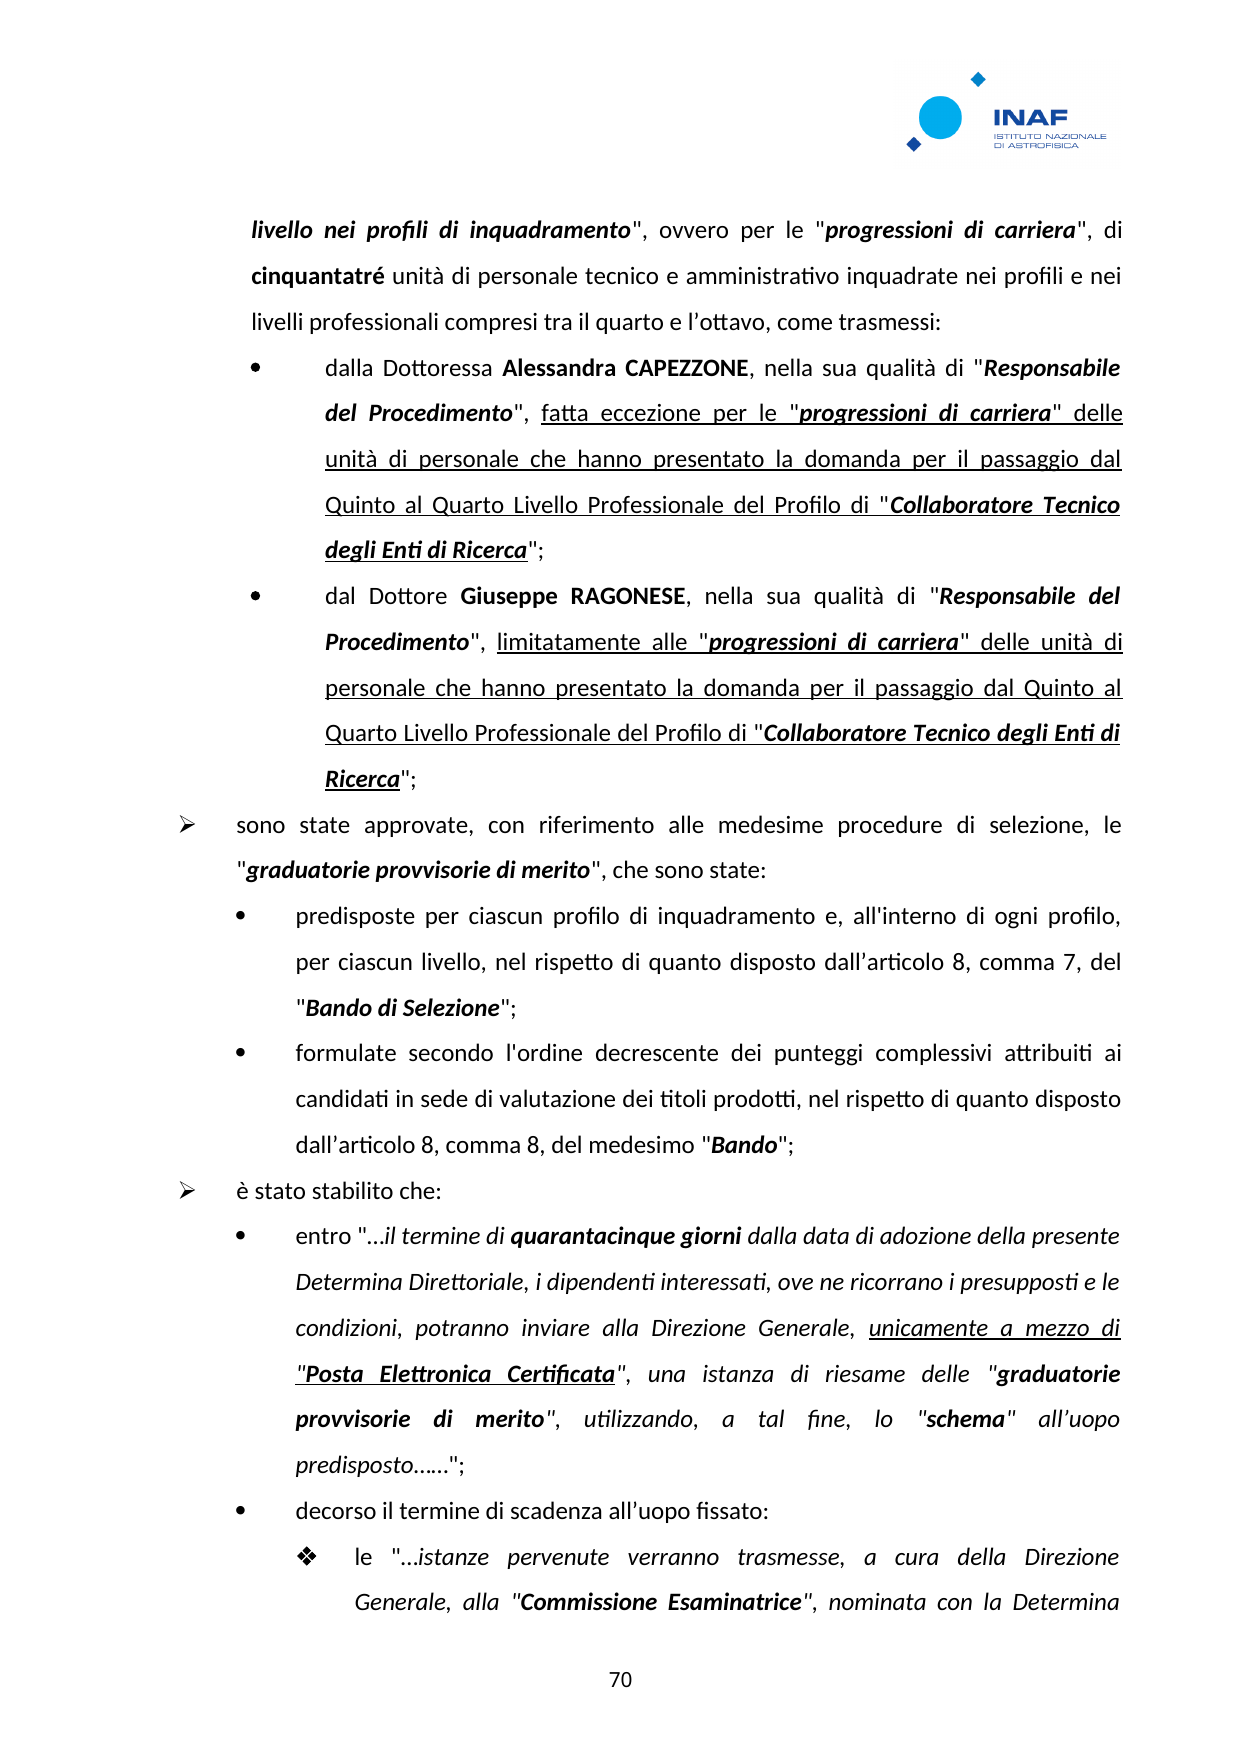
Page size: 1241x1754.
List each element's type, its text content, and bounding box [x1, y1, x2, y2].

list dal Dottore Giuseppe RAGONESE, nella sua qualità di "Responsabile del Procedimento", limitatamente alle "progressioni di carriera" delle unità di personale che hanno presentato la domanda per il passaggio dal Quinto al Quarto Livello Professionale del Profilo di "Collaboratore Tecnico degli Enti di Ricerca"; [251, 580, 1123, 794]
list dalla Dottoressa Alessandra CAPEZZONE, nella sua qualità di "Responsabile del Procedimento", fatta eccezione per le "progressioni di carriera" delle unità di personale che hanno presentato la domanda per il passaggio dal Quinto al Quarto Livello Professionale del Profilo di "Collaboratore Tecnico degli Enti di Ricerca"; [251, 352, 1123, 565]
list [192, 214, 1123, 336]
list entro "…il termine di quarantacinque giorni dalla data di adozione della presente Determina Direttoriale, i dipendenti interessati, ove ne ricorrano i presupposti e le condizioni, potranno inviare alla Direzione Generale, unicamente a mezzo di "Posta Elettronica Certificata", una istanza di riesame delle "graduatorie provvisorie di merito", utilizzando, a tal fine, lo "schema" all’uopo predisposto……"; [236, 1221, 1123, 1480]
list è stato stabilito che: [177, 1175, 1123, 1205]
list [295, 1541, 1123, 1617]
list sono state approvate, con riferimento alle medesime procedure di selezione, le "graduatorie provvisorie di merito", che sono state: [177, 809, 1123, 885]
list predisposte per ciascun profilo di inquadramento e, all'interno di ogni profilo, per ciascun livello, nel rispetto di quanto disposto dall’articolo 8, comma 7, del "Bando di Selezione"; [236, 900, 1123, 1022]
list formulate secondo l'ordine decrescente dei punteggi complessivi attribuiti ai candidati in sede di valutazione dei titoli prodotti, nel rispetto di quanto disposto dall’articolo 8, comma 8, del medesimo "Bando"; [236, 1038, 1123, 1159]
list decorso il termine di scadenza all’uopo fissato: [236, 1495, 1123, 1525]
